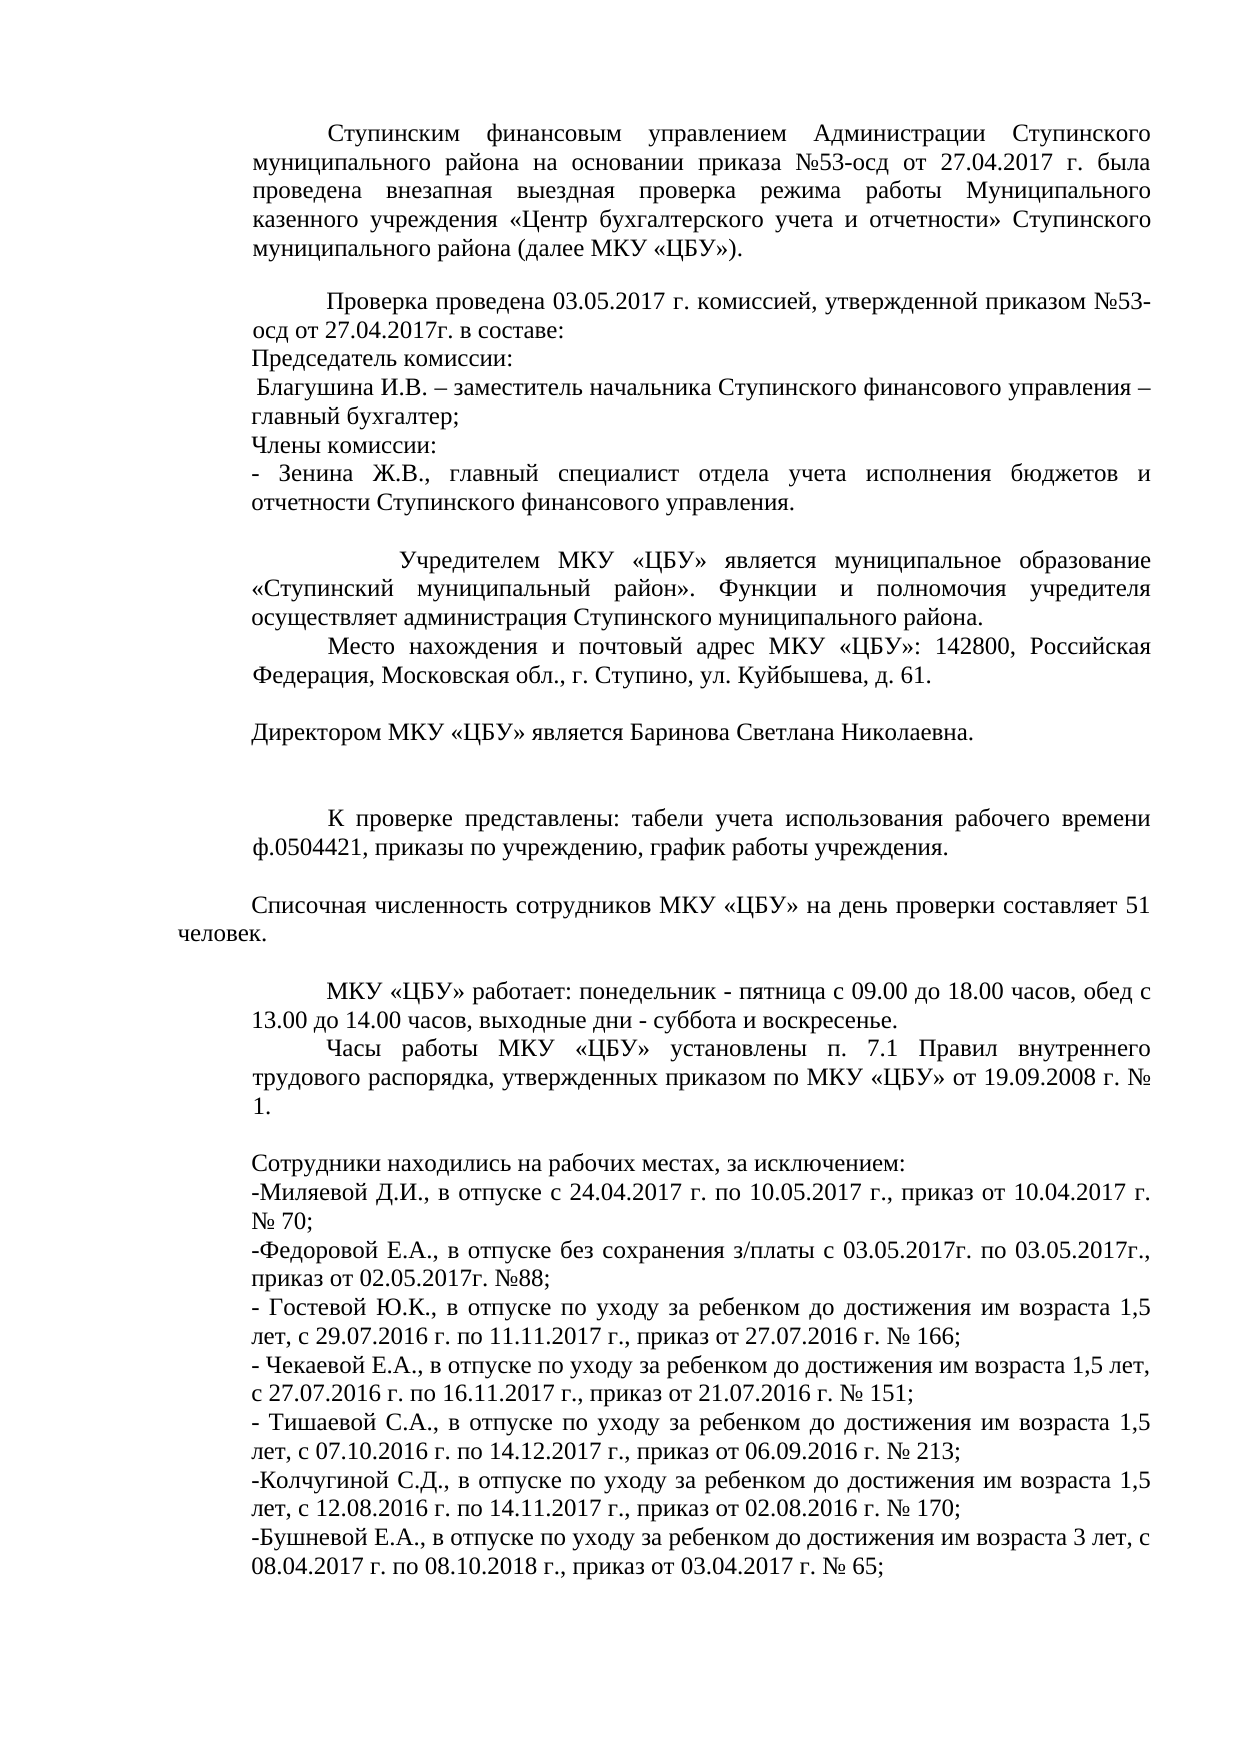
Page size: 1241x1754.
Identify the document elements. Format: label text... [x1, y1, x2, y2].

text Часы работы МКУ «ЦБУ» установлены п. 7.1 Правил внутреннего трудового распорядка, утвержденных приказом по МКУ «ЦБУ» от 19.09.2008 г. № 1. [252, 1033, 1152, 1120]
text - Тишаевой С.А., в отпуске по уходу за ребенком до достижения им возраста 1,5 лет, с 07.10.2016 г. по 14.12.2017 г., приказ от 06.09.2016 г. № 213; [251, 1407, 1152, 1465]
text Учредителем МКУ «ЦБУ» является муниципальное образование «Ступинский муниципальный район». Функции и полномочия учредителя осуществляет администрация Ступинского муниципального района. [251, 545, 1152, 631]
text - Чекаевой Е.А., в отпуске по уходу за ребенком до достижения им возраста 1,5 лет, с 27.07.2016 г. по 16.11.2017 г., приказ от 21.07.2016 г. № 151; [251, 1350, 1152, 1407]
text Сотрудники находились на рабочих местах, за исключением: [177, 1148, 1152, 1177]
text К проверке представлены: табели учета использования рабочего времени ф.0504421, приказы по учреждению, график работы учреждения. [252, 803, 1152, 861]
text МКУ «ЦБУ» работает: понедельник - пятница с 09.00 до 18.00 часов, обед с 13.00 до 14.00 часов, выходные дни - суббота и воскресенье. [251, 976, 1152, 1033]
text -Миляевой Д.И., в отпуске с 24.04.2017 г. по 10.05.2017 г., приказ от 10.04.2017 г. № 70; [251, 1177, 1152, 1235]
text -Колчугиной С.Д., в отпуске по уходу за ребенком до достижения им возраста 1,5 лет, с 12.08.2016 г. по 14.11.2017 г., приказ от 02.08.2016 г. № 170; [251, 1465, 1152, 1522]
text - Зенина Ж.В., главный специалист отдела учета исполнения бюджетов и отчетности Ступинского финансового управления. [251, 458, 1152, 516]
text -Федоровой Е.А., в отпуске без сохранения з/платы с 03.05.2017г. по 03.05.2017г., приказ от 02.05.2017г. №88; [251, 1235, 1152, 1292]
text Директором МКУ «ЦБУ» является Баринова Светлана Николаевна. [177, 717, 1152, 746]
text -Бушневой Е.А., в отпуске по уходу за ребенком до достижения им возраста 3 лет, с 08.04.2017 г. по 08.10.2018 г., приказ от 03.04.2017 г. № 65; [251, 1522, 1152, 1580]
text Ступинским финансовым управлением Администрации Ступинского муниципального района на основании приказа №53-осд от 27.04.2017 г. была проведена внезапная выездная проверка режима работы Муниципального казенного учреждения «Центр бухгалтерского учета и отчетности» Ступинского муниципального района (далее МКУ «ЦБУ»). [252, 118, 1152, 262]
text - Гостевой Ю.К., в отпуске по уходу за ребенком до достижения им возраста 1,5 лет, с 29.07.2016 г. по 11.11.2017 г., приказ от 27.07.2016 г. № 166; [251, 1292, 1152, 1350]
text Благушина И.В. – заместитель начальника Ступинского финансового управления – главный бухгалтер; [251, 372, 1152, 430]
text Члены комиссии: [251, 430, 1152, 458]
text Проверка проведена 03.05.2017 г. комиссией, утвержденной приказом №53-осд от 27.04.2017г. в составе: [252, 286, 1152, 343]
text Списочная численность сотрудников МКУ «ЦБУ» на день проверки составляет 51 человек. [177, 890, 1152, 947]
text Место нахождения и почтовый адрес МКУ «ЦБУ»: 142800, Российская Федерация, Московская обл., г. Ступино, ул. Куйбышева, д. 61. [252, 631, 1152, 688]
text Председатель комиссии: [251, 343, 1152, 372]
